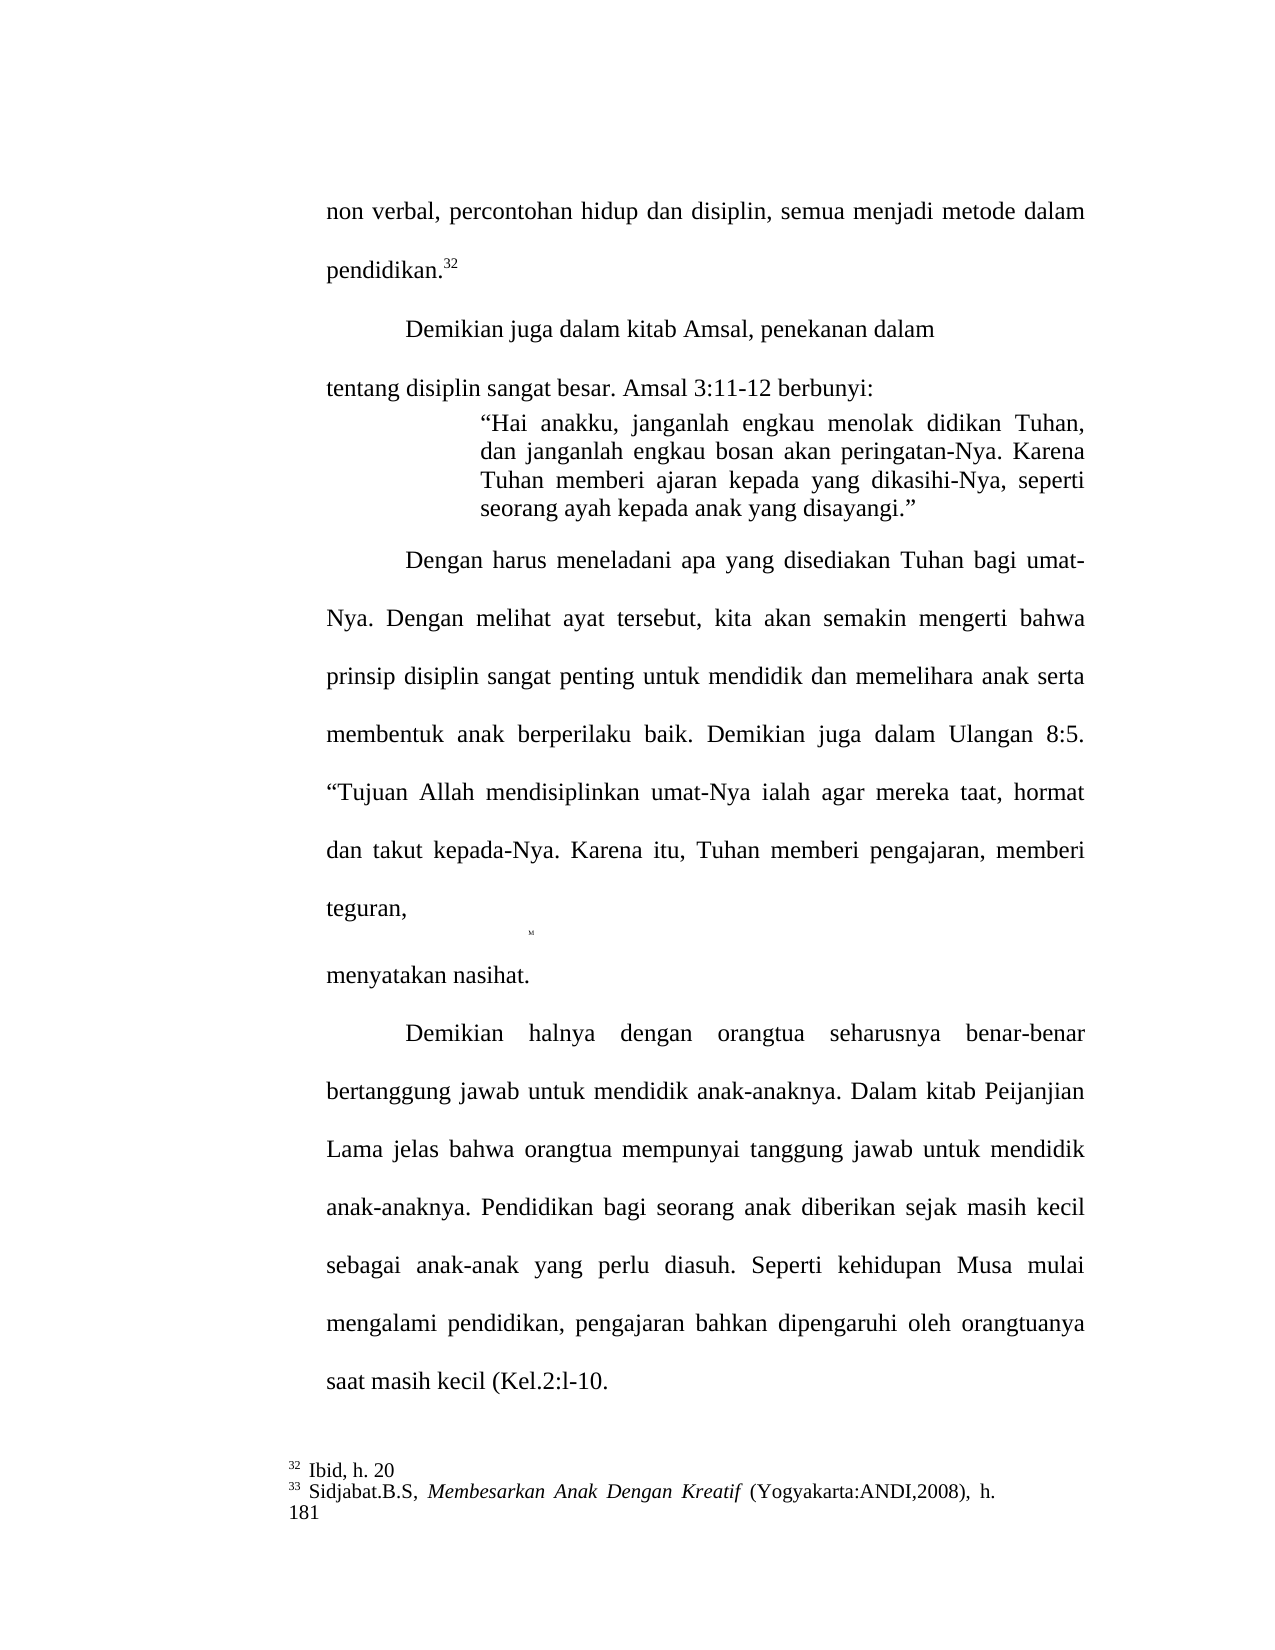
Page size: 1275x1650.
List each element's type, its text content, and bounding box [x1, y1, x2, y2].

text non verbal, percontohan hidup dan disiplin, semua menjadi metode dalam pendidikan.32 [326, 172, 1086, 290]
text “Hai anakku, janganlah engkau menolak didikan Tuhan, dan janganlah engkau bosan akan peringatan-Nya. Karena Tuhan memberi ajaran kepada yang dikasihi-Nya, seperti seorang ayah kepada anak yang disayangi.” [480, 408, 1086, 522]
text Dengan harus meneladani apa yang disediakan Tuhan bagi umat-Nya. Dengan melihat ayat tersebut, kita akan semakin mengerti bahwa prinsip disiplin sangat penting untuk mendidik dan memelihara anak serta membentuk anak berperilaku baik. Demikian juga dalam Ulangan 8:5. “Tujuan Allah mendisiplinkan umat-Nya ialah agar mereka taat, hormat dan takut kepada-Nya. Karena itu, Tuhan memberi pengajaran, memberi teguran, [326, 522, 1086, 928]
text menyatakan nasihat. [326, 937, 1086, 995]
list Demikian halnya dengan orangtua seharusnya benar-benar bertanggung jawab untuk mendidik anak-anaknya. Dalam kitab Peijanjian Lama jelas bahwa orangtua mempunyai tanggung jawab untuk mendidik anak-anaknya. Pendidikan bagi seorang anak diberikan sejak masih kecil sebagai anak-anak yang perlu diasuh. Seperti kehidupan Musa mulai mengalami pendidikan, pengajaran bahkan dipengaruhi oleh orangtuanya saat masih kecil (Kel.2:l-10. [326, 995, 1086, 1401]
text Demikian juga dalam kitab Amsal, penekanan dalam [326, 290, 1086, 349]
text tentang disiplin sangat besar. Amsal 3:11-12 berbunyi: [326, 349, 1086, 408]
